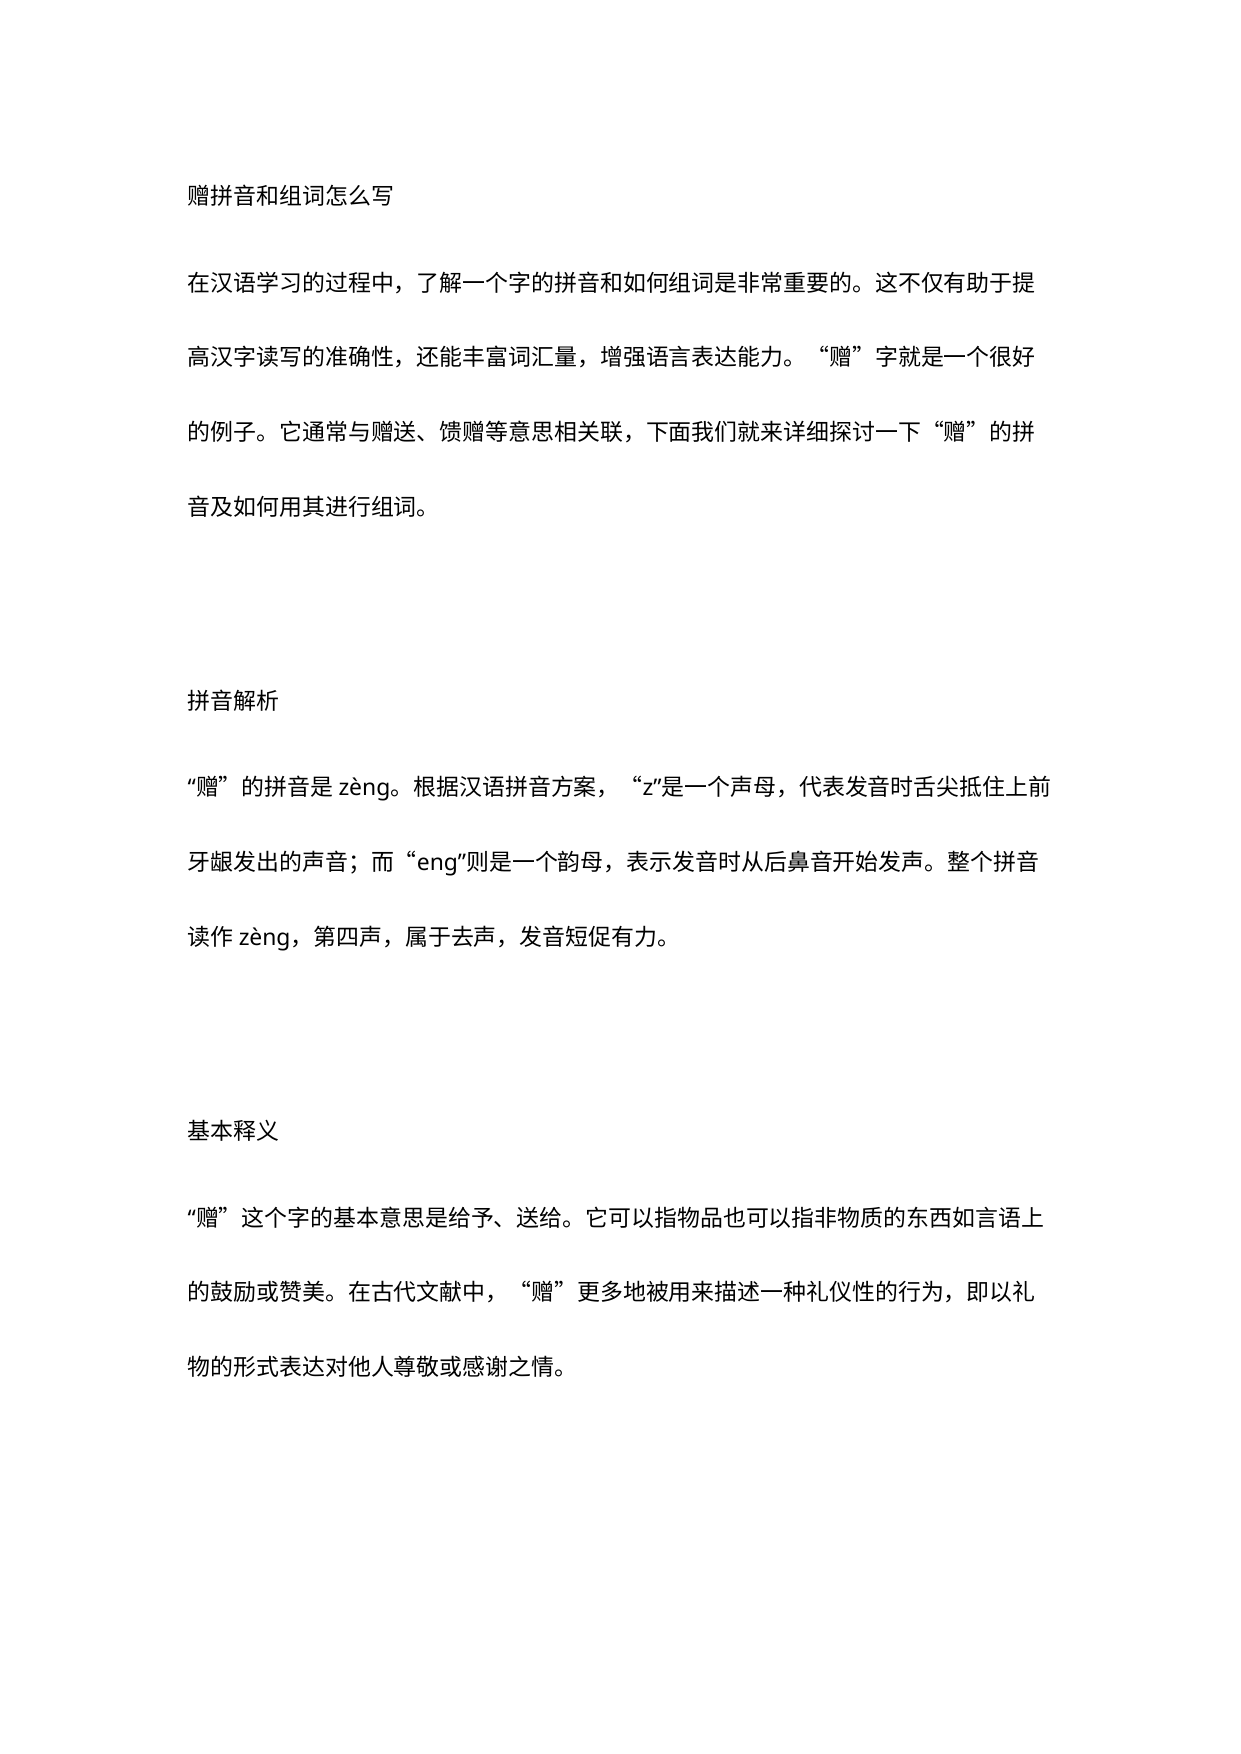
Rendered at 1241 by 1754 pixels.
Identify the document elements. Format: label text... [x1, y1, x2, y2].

text 拼音解析 [187, 667, 1053, 732]
text “赠”的拼音是 zèng。根据汉语拼音方案，“z”是一个声母，代表发音时舌尖抵住上前牙龈发出的声音；而“eng”则是一个韵母，表示发音时从后鼻音开始发声。整个拼音读作 zèng，第四声，属于去声，发音短促有力。 [187, 753, 1053, 968]
text “赠”这个字的基本意思是给予、送给。它可以指物品也可以指非物质的东西如言语上的鼓励或赞美。在古代文献中，“赠”更多地被用来描述一种礼仪性的行为，即以礼物的形式表达对他人尊敬或感谢之情。 [187, 1184, 1053, 1398]
text 赠拼音和组词怎么写 [187, 162, 1053, 227]
text 基本释义 [187, 1097, 1053, 1162]
text 在汉语学习的过程中，了解一个字的拼音和如何组词是非常重要的。这不仅有助于提高汉字读写的准确性，还能丰富词汇量，增强语言表达能力。“赠”字就是一个很好的例子。它通常与赠送、馈赠等意思相关联，下面我们就来详细探讨一下“赠”的拼音及如何用其进行组词。 [187, 248, 1053, 538]
